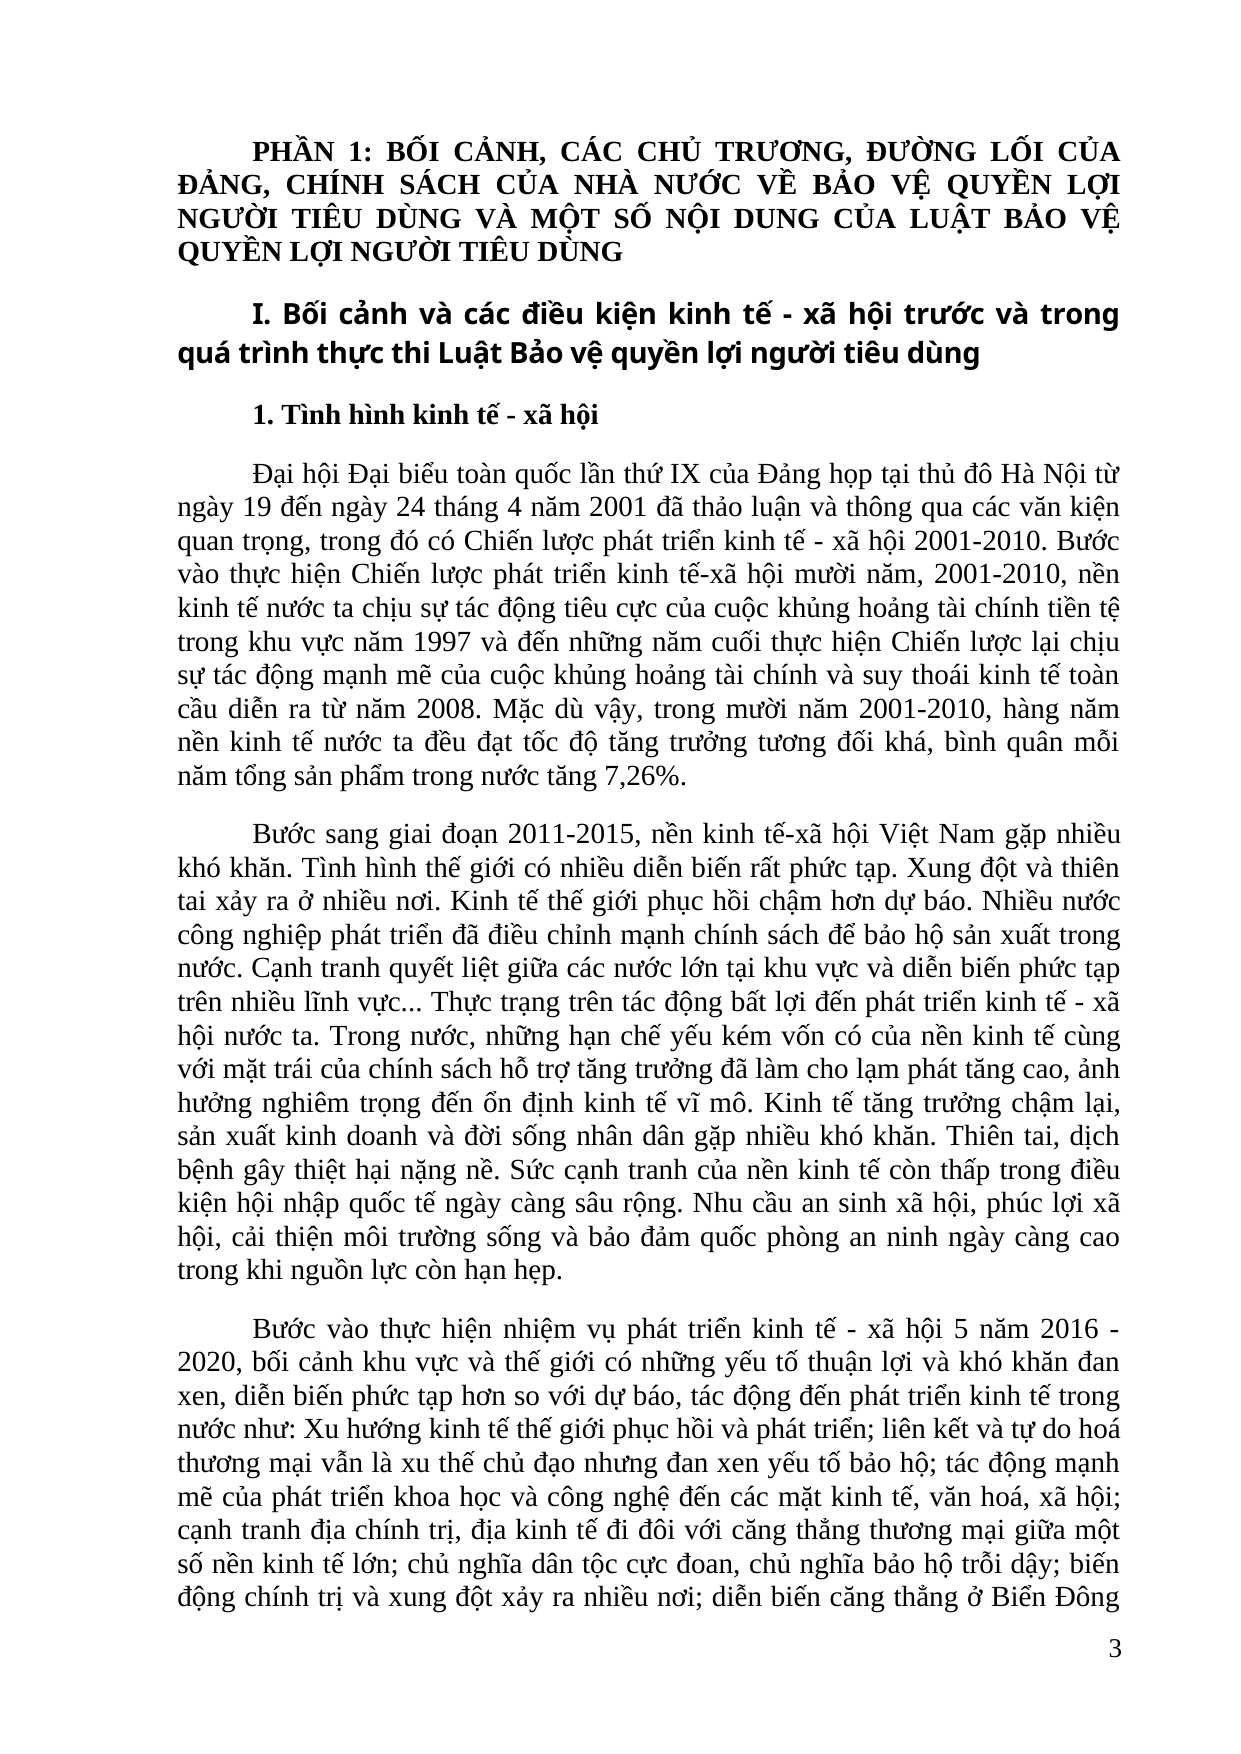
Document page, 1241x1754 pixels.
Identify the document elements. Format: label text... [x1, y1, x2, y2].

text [177, 1311, 1122, 1613]
subtitle I. Bối cảnh và các điều kiện kinh tế - xã hội trước và trong quá trình thực thi Luật Bảo vệ quyền lợi người tiêu dùng [177, 293, 1122, 372]
list Đại hội Đại biểu toàn quốc lần thứ IX của Đảng họp tại thủ đô Hà Nội từ ngày 19 đến ngày 24 tháng 4 năm 2001 đã thảo luận và thông qua các văn kiện quan trọng, trong đó có Chiến lược phát triển kinh tế - xã hội 2001-2010. Bước vào thực hiện Chiến lược phát triển kinh tế-xã hội mười năm, 2001-2010, nền kinh tế nước ta chịu sự tác động tiêu cực của cuộc khủng hoảng tài chính tiền tệ trong khu vực năm 1997 và đến những năm cuối thực hiện Chiến lược lại chịu sự tác động mạnh mẽ của cuộc khủng hoảng tài chính và suy thoái kinh tế toàn cầu diễn ra từ năm 2008. Mặc dù vậy, trong mười năm 2001-2010, hàng năm nền kinh tế nước ta đều đạt tốc độ tăng trưởng tương đối khá, bình quân mỗi năm tổng sản phẩm trong nước tăng 7,26%. [177, 456, 1122, 791]
list Bước sang giai đoạn 2011-2015, nền kinh tế-xã hội Việt Nam gặp nhiều khó khăn. Tình hình thế giới có nhiều diễn biến rất phức tạp. Xung đột và thiên tai xảy ra ở nhiều nơi. Kinh tế thế giới phục hồi chậm hơn dự báo. Nhiều nước công nghiệp phát triển đã điều chỉnh mạnh chính sách để bảo hộ sản xuất trong nước. Cạnh tranh quyết liệt giữa các nước lớn tại khu vực và diễn biến phức tạp trên nhiều lĩnh vực... Thực trạng trên tác động bất lợi đến phát triển kinh tế - xã hội nước ta. Trong nước, những hạn chế yếu kém vốn có của nền kinh tế cùng với mặt trái của chính sách hỗ trợ tăng trưởng đã làm cho lạm phát tăng cao, ảnh hưởng nghiêm trọng đến ổn định kinh tế vĩ mô. Kinh tế tăng trưởng chậm lại, sản xuất kinh doanh và đời sống nhân dân gặp nhiều khó khăn. Thiên tai, dịch bệnh gây thiệt hại nặng nề. Sức cạnh tranh của nền kinh tế còn thấp trong điều kiện hội nhập quốc tế ngày càng sâu rộng. Nhu cầu an sinh xã hội, phúc lợi xã hội, cải thiện môi trường sống và bảo đảm quốc phòng an ninh ngày càng cao trong khi nguồn lực còn hạn hẹp. [177, 816, 1122, 1286]
subtitle PHẦN 1: BỐI CẢNH, CÁC CHỦ TRƯƠNG, ĐƯỜNG LỐI CỦA ĐẢNG, CHÍNH SÁCH CỦA NHÀ NƯỚC VỀ BẢO VỆ QUYỀN LỢI NGƯỜI TIÊU DÙNG VÀ MỘT SỐ NỘI DUNG CỦA LUẬT BẢO VỆ QUYỀN LỢI NGƯỜI TIÊU DÙNG [177, 134, 1122, 268]
subtitle 1. Tình hình kinh tế - xã hội [177, 397, 1122, 431]
